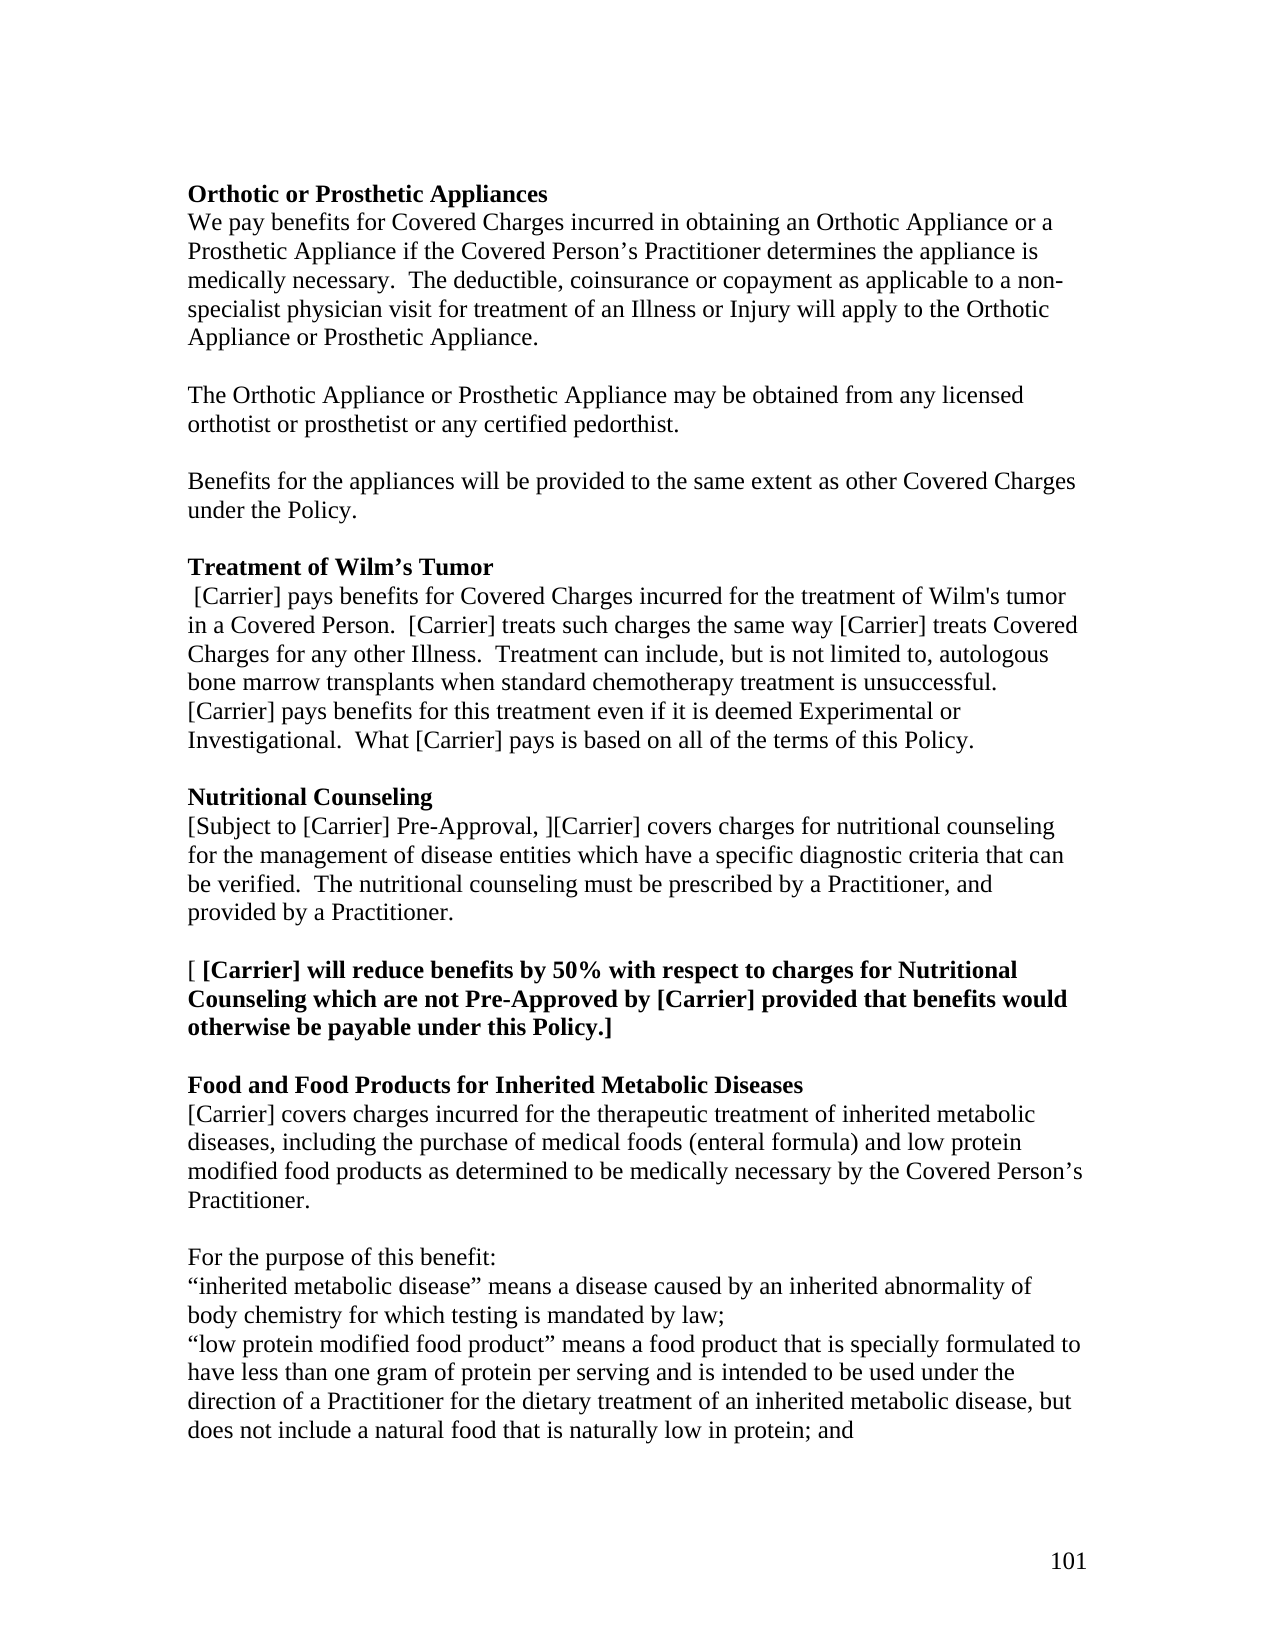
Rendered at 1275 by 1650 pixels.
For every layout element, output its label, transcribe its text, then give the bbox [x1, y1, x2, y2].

text [Carrier] pays benefits for Covered Charges incurred for the treatment of Wilm's tumor in a Covered Person. [Carrier] treats such charges the same way [Carrier] treats Covered Charges for any other Illness. Treatment can include, but is not limited to, autologous bone marrow transplants when standard chemotherapy treatment is unsuccessful. [Carrier] pays benefits for this treatment even if it is deemed Experimental or Investigational. What [Carrier] pays is based on all of the terms of this Policy. [187, 581, 1087, 754]
text “inherited metabolic disease” means a disease caused by an inherited abnormality of body chemistry for which testing is mandated by law; [187, 1271, 1087, 1329]
text The Orthotic Appliance or Prosthetic Appliance may be obtained from any licensed orthotist or prosthetist or any certified pedorthist. [187, 380, 1087, 437]
text [ [Carrier] will reduce benefits by 50% with respect to charges for Nutritional Counseling which are not Pre-Approved by [Carrier] provided that benefits would otherwise be payable under this Policy.] [187, 955, 1087, 1041]
text [Subject to [Carrier] Pre-Approval, ][Carrier] covers charges for nutritional counseling for the management of disease entities which have a specific diagnostic criteria that can be verified. The nutritional counseling must be prescribed by a Practitioner, and provided by a Practitioner. [187, 811, 1087, 926]
text We pay benefits for Covered Charges incurred in obtaining an Orthotic Appliance or a Prosthetic Appliance if the Covered Person’s Practitioner determines the appliance is medically necessary. The deductible, coinsurance or copayment as applicable to a non-specialist physician visit for treatment of an Illness or Injury will apply to the Orthotic Appliance or Prosthetic Appliance. [187, 207, 1087, 351]
text [Carrier] covers charges incurred for the therapeutic treatment of inherited metabolic diseases, including the purchase of medical foods (enteral formula) and low protein modified food products as determined to be medically necessary by the Covered Person’s Practitioner. [187, 1099, 1087, 1214]
text Orthotic or Prosthetic Appliances [187, 179, 1087, 207]
text “low protein modified food product” means a food product that is specially formulated to have less than one gram of protein per serving and is intended to be used under the direction of a Practitioner for the dietary treatment of an inherited metabolic disease, but does not include a natural food that is naturally low in protein; and [187, 1329, 1087, 1444]
text Food and Food Products for Inherited Metabolic Diseases [187, 1070, 1087, 1099]
text Treatment of Wilm’s Tumor [187, 552, 1087, 581]
text Nutritional Counseling [187, 782, 1087, 811]
text For the purpose of this benefit: [187, 1242, 1087, 1271]
text Benefits for the appliances will be provided to the same extent as other Covered Charges under the Policy. [187, 466, 1087, 524]
